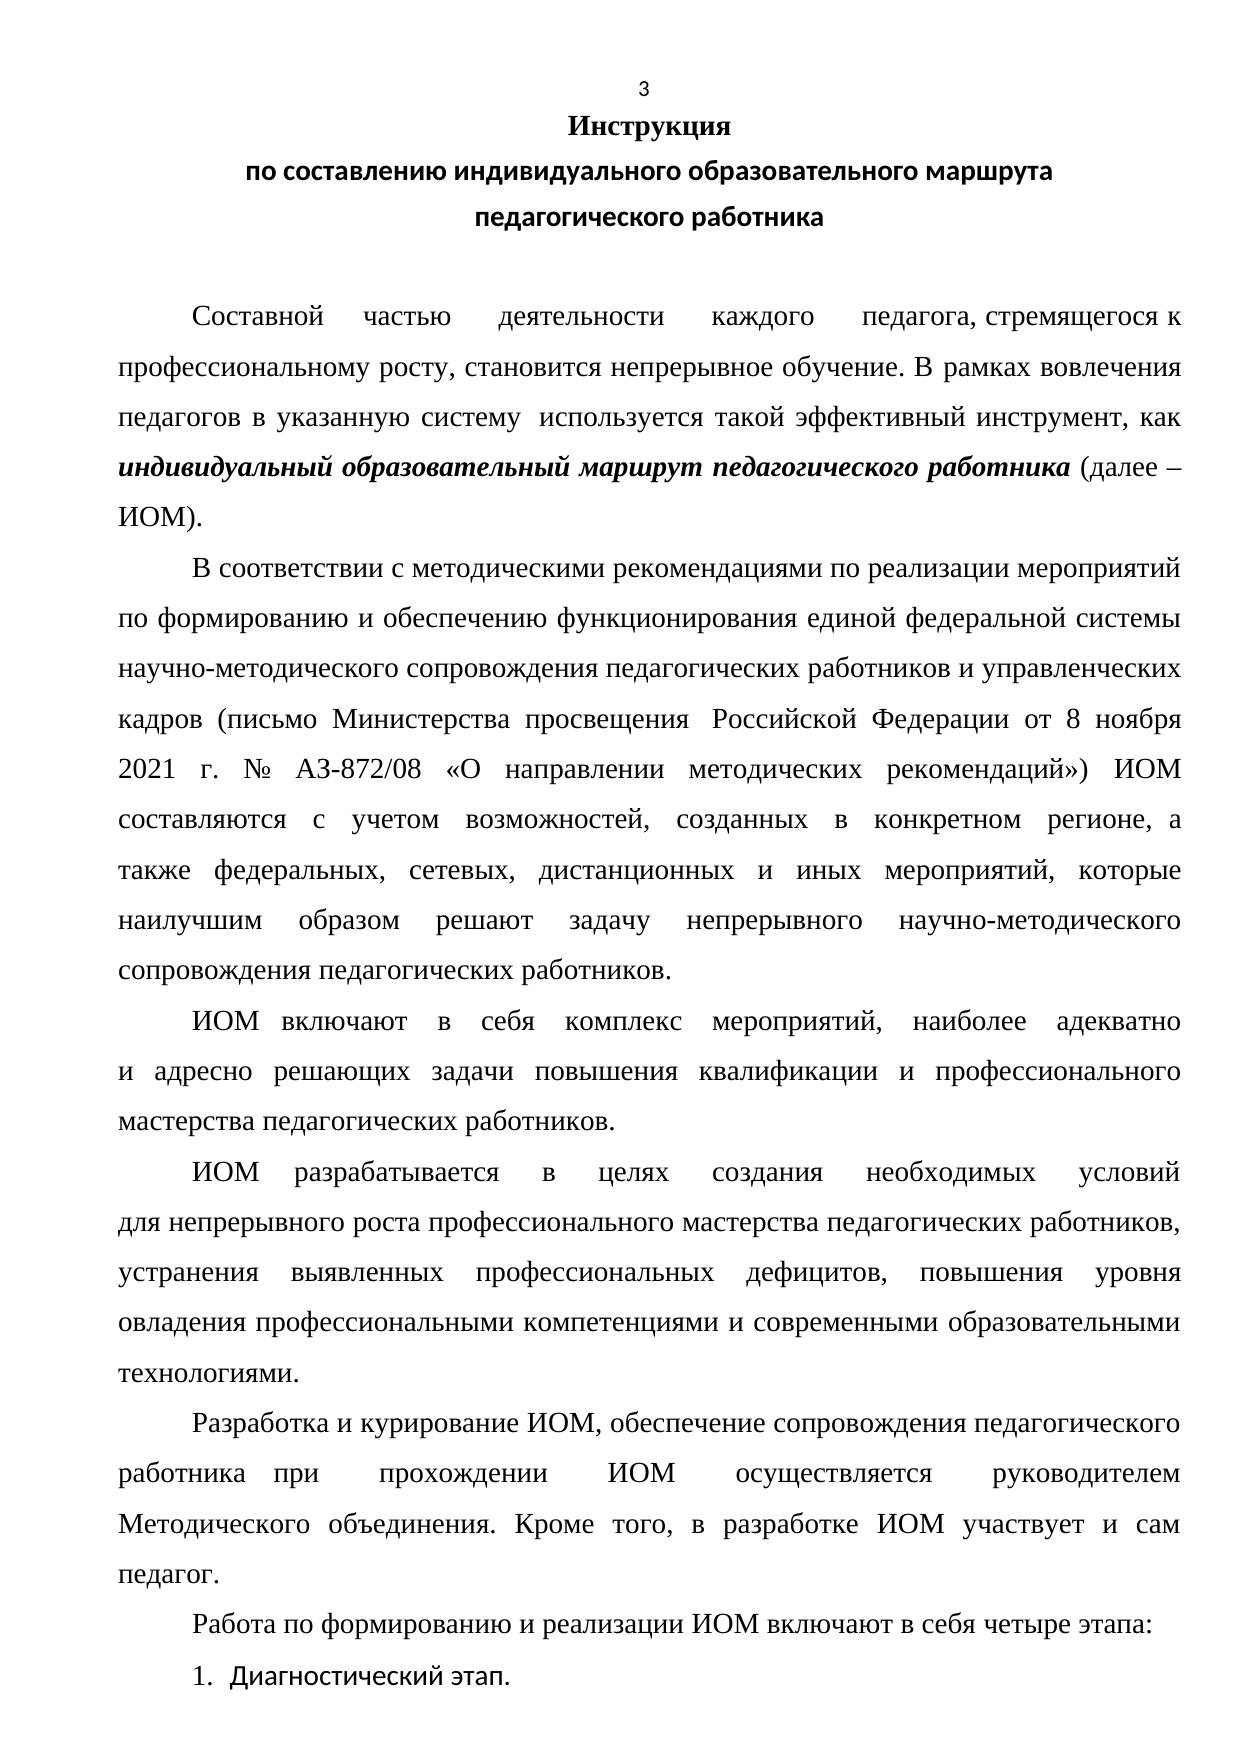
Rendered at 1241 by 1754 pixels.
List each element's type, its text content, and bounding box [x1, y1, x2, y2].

text Составной частью деятельности каждого педагога, стремящегося к профессиональному росту, становится непрерывное обучение. В рамках вовлечения педагогов в указанную систему используется такой эффективный инструмент, как индивидуальный образовательный маршрут педагогического работника (далее – ИОМ). [118, 298, 1182, 533]
text по составлению индивидуального образовательного маршрута педагогического работника [232, 152, 1066, 234]
text ИОМ разрабатывается в целях создания необходимых условий для непрерывного роста профессионального мастерства педагогических работников, устранения выявленных профессиональных дефицитов, повышения уровня овладения профессиональными компетенциями и современными образовательными технологиями. [118, 1154, 1181, 1388]
text ИОМ включают в себя комплекс мероприятий, наиболее адекватно и адресно решающих задачи повышения квалификации и профессионального мастерства педагогических работников. [118, 1003, 1181, 1137]
subtitle Инструкция [232, 108, 1067, 142]
text Разработка и курирование ИОМ, обеспечение сопровождения педагогического работника при прохождении ИОМ осуществляется руководителем Методического объединения. Кроме того, в разработке ИОМ участвует и сам педагог. [118, 1405, 1182, 1590]
list Диагностический этап. [192, 1657, 1194, 1693]
text В соответствии с методическими рекомендациями по реализации мероприятий по формированию и обеспечению функционирования единой федеральной системы научно-методического сопровождения педагогических работников и управленческих кадров (письмо Министерства просвещения Российской Федерации от 8 ноября 2021 г. № АЗ-872/08 «О направлении методических рекомендаций») ИОМ составляются с учетом возможностей, созданных в конкретном регионе, а также федеральных, сетевых, дистанционных и иных мероприятий, которые наилучшим образом решают задачу непрерывного научно-методического сопровождения педагогических работников. [118, 550, 1182, 986]
text Работа по формированию и реализации ИОМ включают в себя четыре этапа: [192, 1606, 1194, 1640]
